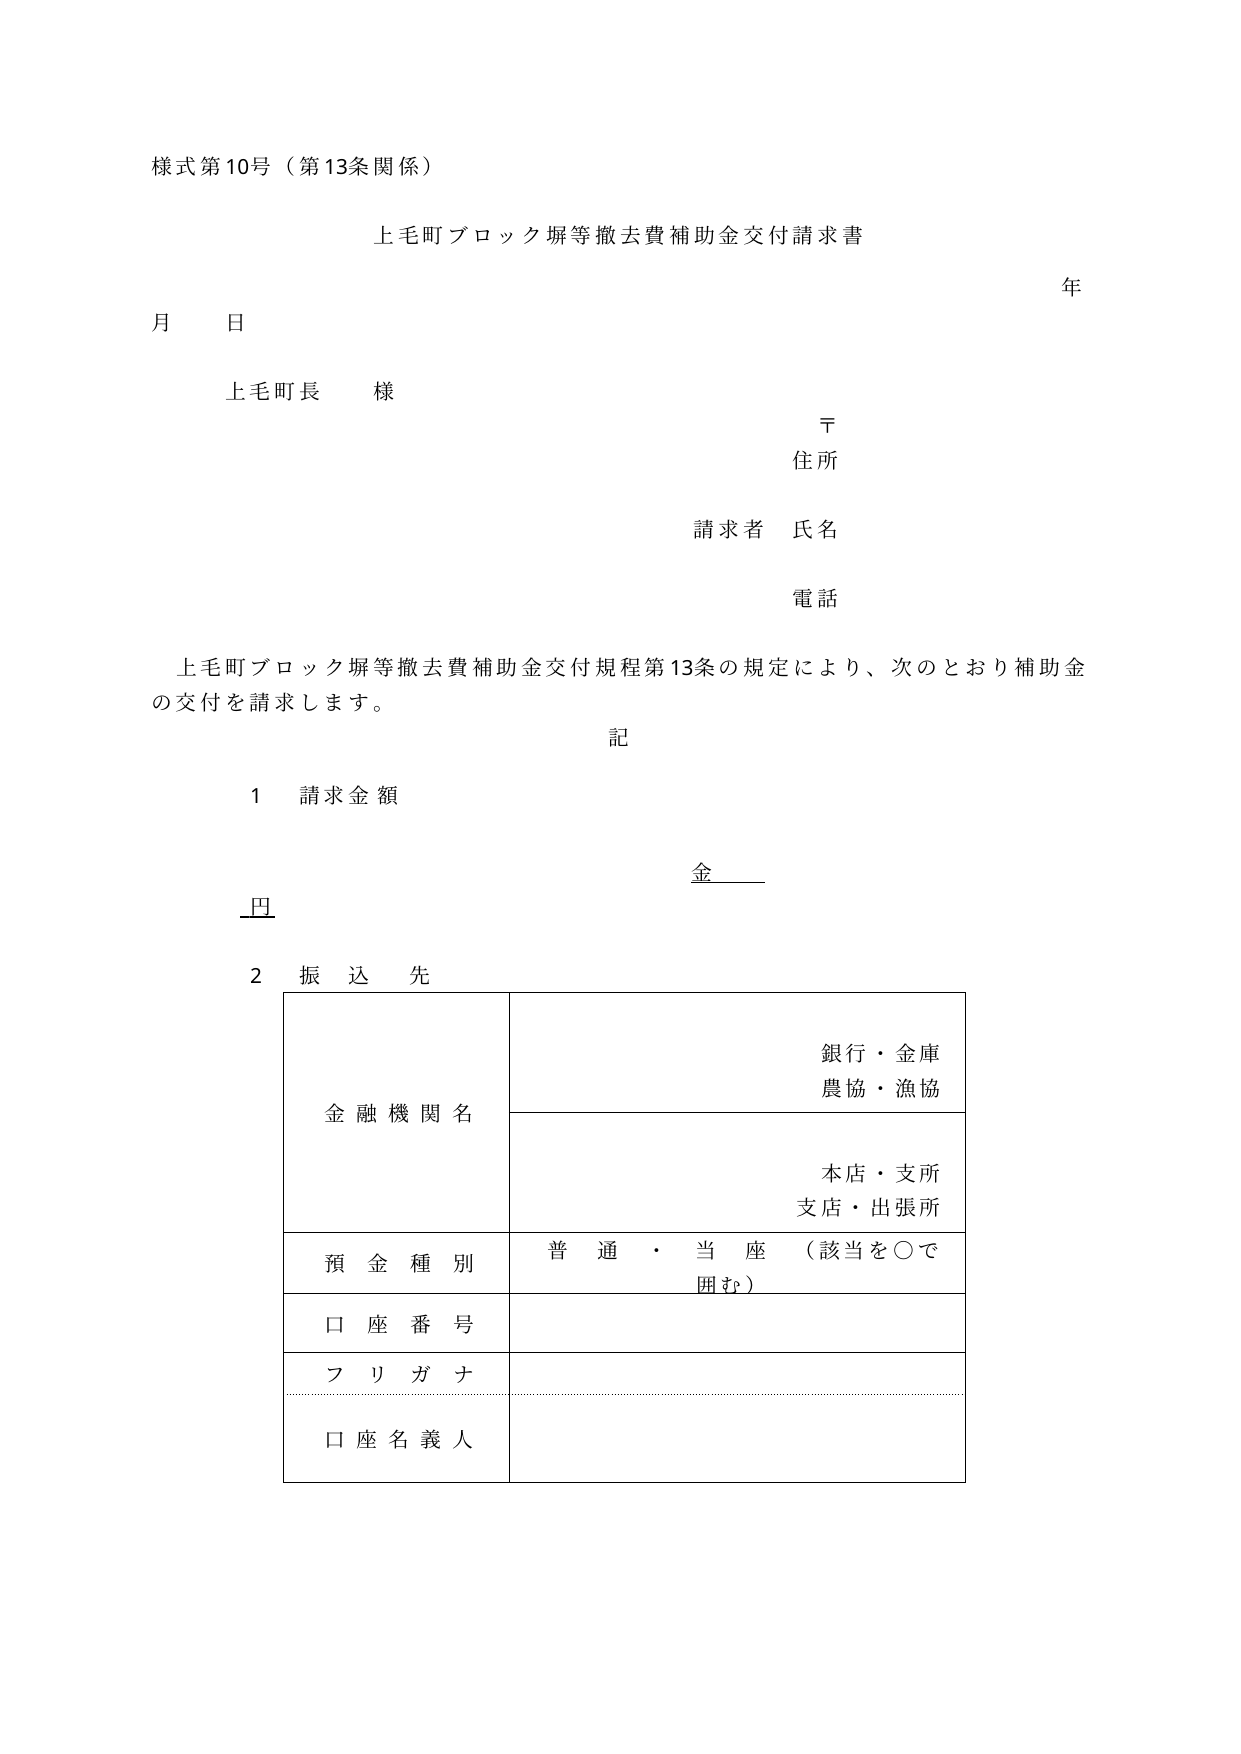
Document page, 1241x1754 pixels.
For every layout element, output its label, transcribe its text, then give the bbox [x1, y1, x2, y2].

text 住所 [151, 442, 1092, 477]
text 様式第10号（第13条関係） [151, 148, 1089, 183]
text 〒 [151, 408, 1001, 442]
table_cell [510, 1353, 965, 1393]
table_cell 金融機関名 [284, 993, 509, 1232]
table_header 1 請求金額 [229, 771, 727, 818]
table_cell 普 通 ・ 当 座 （該当を○で囲む） [510, 1233, 965, 1293]
table_cell 口座番号 [284, 1294, 509, 1352]
subtitle 記 [151, 719, 1089, 753]
table_cell 金 円 2 振込先 [229, 818, 727, 992]
text 年 月 日 [151, 269, 1087, 338]
table_cell 銀行・金庫 農協・漁協 [510, 993, 965, 1112]
text 請求者 氏名 [151, 511, 1092, 546]
table_cell 本店・支所 支店・出張所 [510, 1113, 965, 1232]
table_cell [510, 1294, 965, 1352]
text 上毛町長 様 [151, 373, 1001, 408]
table_cell 口座名義人 [284, 1394, 509, 1482]
text 電話 [151, 581, 1001, 615]
text 上毛町ブロック塀等撤去費補助金交付請求書 [151, 217, 1089, 252]
text 上毛町ブロック塀等撤去費補助金交付規程第13条の規定により、次のとおり補助金の交付を請求します。 [151, 650, 1089, 719]
table_cell 預金種別 [284, 1233, 509, 1293]
table_cell [510, 1394, 965, 1482]
table_cell フリガナ [284, 1353, 509, 1393]
